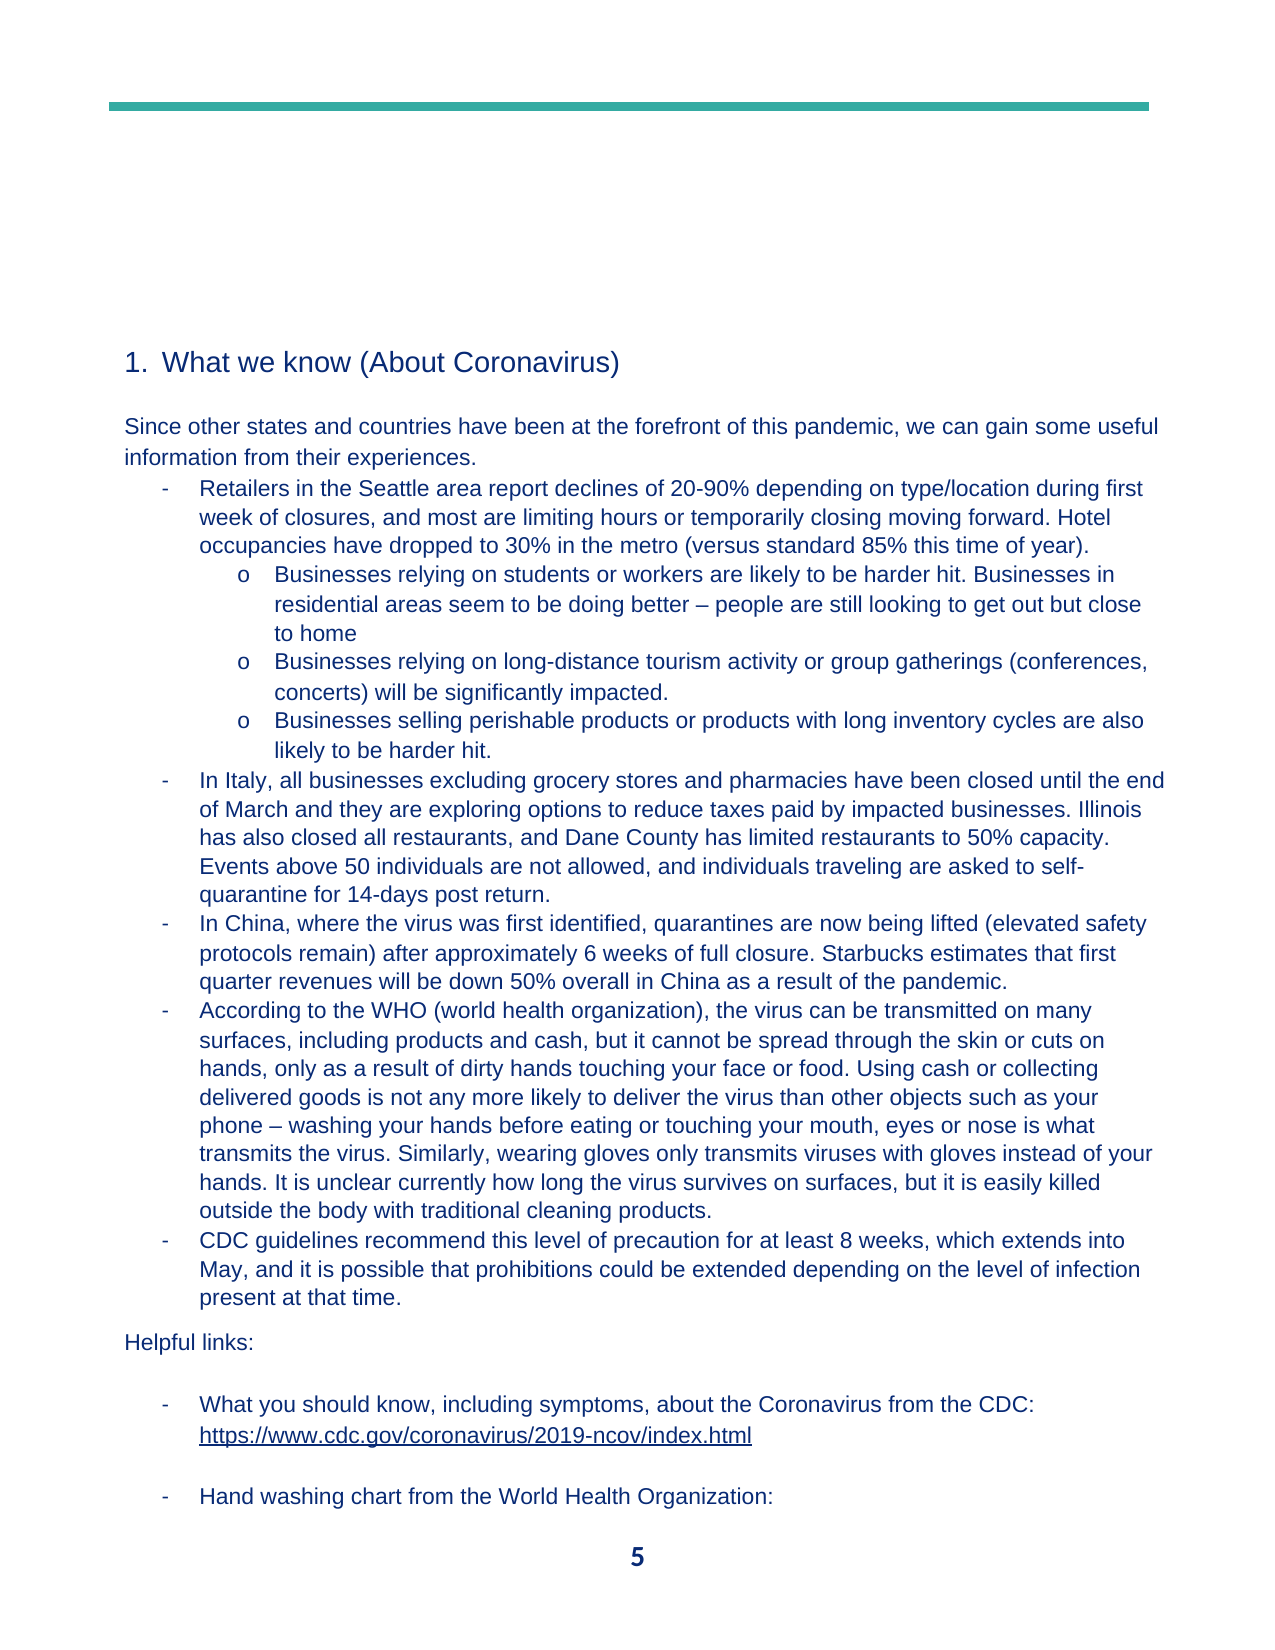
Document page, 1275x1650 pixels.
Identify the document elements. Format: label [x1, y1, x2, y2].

table_cell [124, 152, 1166, 1510]
